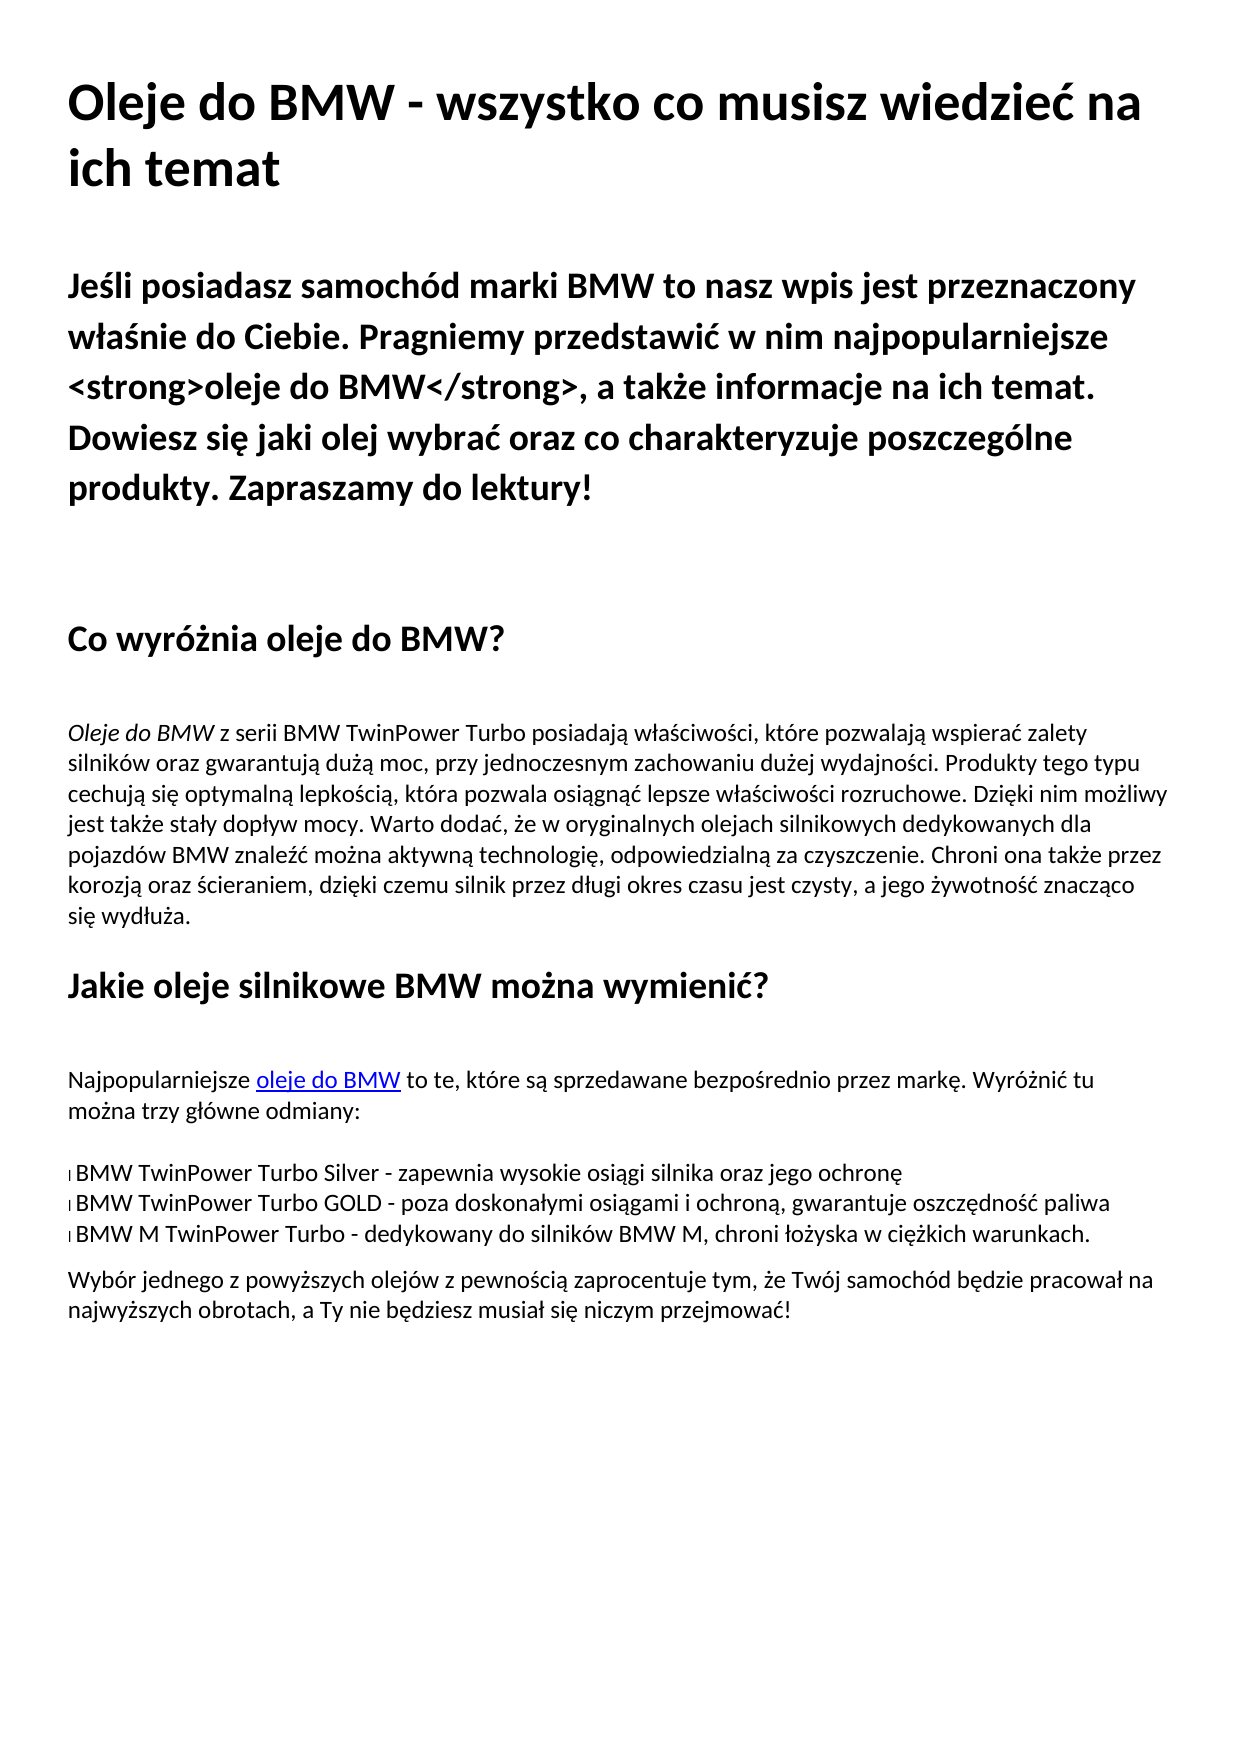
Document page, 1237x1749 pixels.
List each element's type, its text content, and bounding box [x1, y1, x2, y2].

text l BMW TwinPower Turbo GOLD - poza doskonałymi osiągami i ochroną, gwarantuje oszczędność paliwa [68, 1187, 1169, 1218]
text Oleje do BMW - wszystko co musisz wiedzieć na ich temat [68, 68, 1169, 200]
text Jakie oleje silnikowe BMW można wymienić? [68, 962, 1169, 1008]
text Co wyróżnia oleje do BMW? [68, 614, 1169, 660]
text l BMW TwinPower Turbo Silver - zapewnia wysokie osiągi silnika oraz jego ochronę [68, 1157, 1169, 1187]
text Wybór jednego z powyższych olejów z pewnością zaprocentuje tym, że Twój samochód będzie pracował na najwyższych obrotach, a Ty nie będziesz musiał się niczym przejmować! [68, 1264, 1169, 1325]
text Oleje do BMW z serii BMW TwinPower Turbo posiadają właściwości, które pozwalają wspierać zalety silników oraz gwarantują dużą moc, przy jednoczesnym zachowaniu dużej wydajności. Produkty tego typu cechują się optymalną lepkością, która pozwala osiągnąć lepsze właściwości rozruchowe. Dzięki nim możliwy jest także stały dopływ mocy. Warto dodać, że w oryginalnych olejach silnikowych dedykowanych dla pojazdów BMW znaleźć można aktywną technologię, odpowiedzialną za czyszczenie. Chroni ona także przez korozją oraz ścieraniem, dzięki czemu silnik przez długi okres czasu jest czysty, a jego żywotność znacząco się wydłuża. [68, 717, 1169, 931]
text Najpopularniejsze oleje do BMW to te, które są sprzedawane bezpośrednio przez markę. Wyróżnić tu można trzy główne odmiany: [68, 1064, 1169, 1126]
text l BMW M TwinPower Turbo - dedykowany do silników BMW M, chroni łożyska w ciężkich warunkach. [68, 1218, 1169, 1248]
text Jeśli posiadasz samochód marki BMW to nasz wpis jest przeznaczony właśnie do Ciebie. Pragniemy przedstawić w nim najpopularniejsze <strong>oleje do BMW</strong>, a także informacje na ich temat. Dowiesz się jaki olej wybrać oraz co charakteryzuje poszczególne produkty. Zapraszamy do lektury! [68, 262, 1169, 510]
